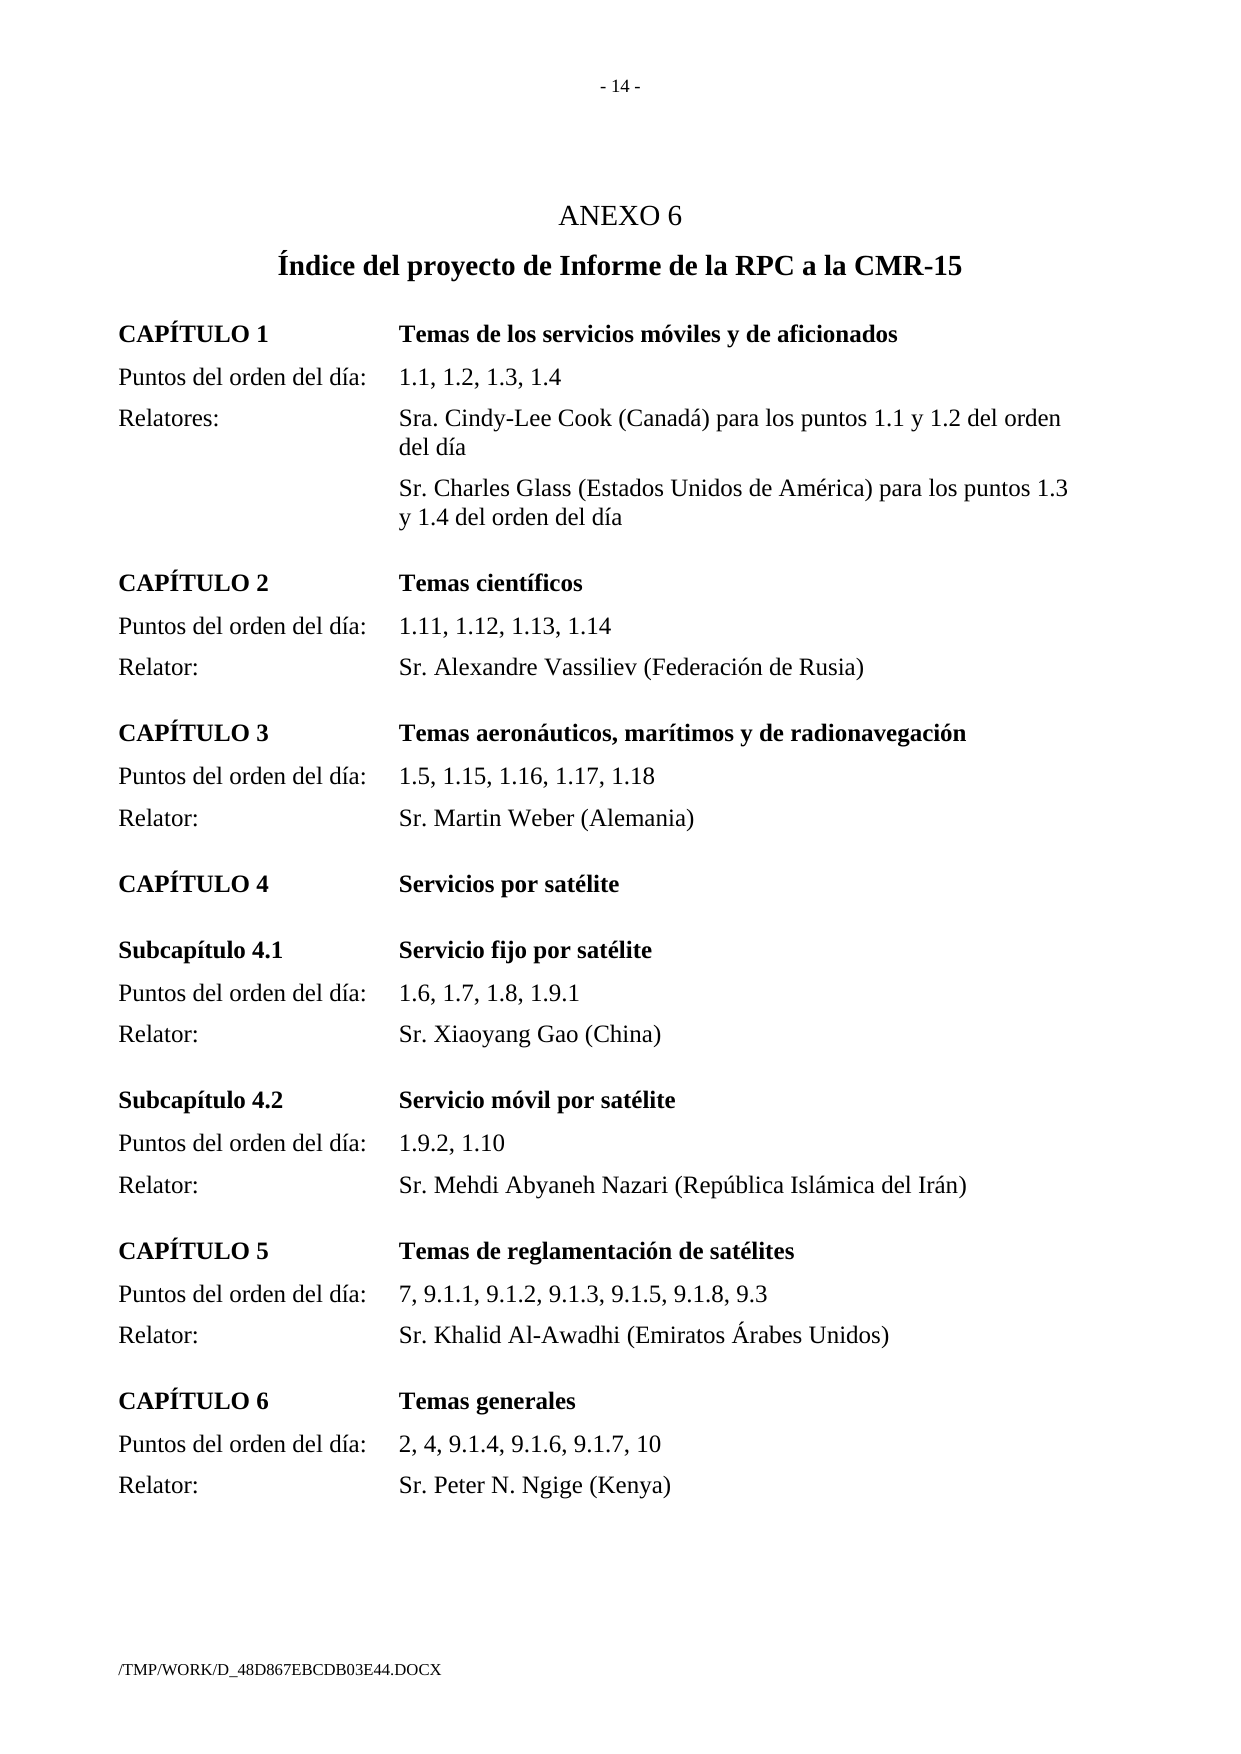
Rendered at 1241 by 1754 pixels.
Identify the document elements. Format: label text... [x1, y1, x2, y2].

text Puntos del orden del día: 1.1, 1.2, 1.3, 1.4 [118, 362, 1122, 391]
subtitle CAPÍTULO 3 Temas aeronáuticos, marítimos y de radionavegación [118, 718, 1122, 747]
subtitle CAPÍTULO 4 Servicios por satélite [118, 869, 1122, 898]
subtitle CAPÍTULO 6 Temas generales [118, 1386, 1122, 1415]
text Puntos del orden del día: 7, 9.1.1, 9.1.2, 9.1.3, 9.1.5, 9.1.8, 9.3 [118, 1279, 1122, 1308]
text Sr. Charles Glass (Estados Unidos de América) para los puntos 1.3 y 1.4 del orden del día [118, 473, 1122, 531]
text Relator: Sr. Mehdi Abyaneh Nazari (República Islámica del Irán) [118, 1170, 1122, 1198]
text Relator: Sr. Khalid Al-Awadhi (Emiratos Árabes Unidos) [118, 1320, 1122, 1349]
text Relator: Sr. Martin Weber (Alemania) [118, 803, 1122, 831]
title ANEXO 6 [118, 198, 1122, 231]
text Puntos del orden del día: 1.11, 1.12, 1.13, 1.14 [118, 611, 1122, 640]
text Puntos del orden del día: 1.9.2, 1.10 [118, 1128, 1122, 1157]
title Índice del proyecto de Informe de la RPC a la CMR-15 [118, 248, 1122, 281]
subtitle CAPÍTULO 2 Temas científicos [118, 568, 1122, 597]
subtitle Subcapítulo 4.2 Servicio móvil por satélite [118, 1086, 1122, 1114]
text Relatores: Sra. Cindy-Lee Cook (Canadá) para los puntos 1.1 y 1.2 del orden del día [118, 403, 1122, 461]
text Relator: Sr. Alexandre Vassiliev (Federación de Rusia) [118, 652, 1122, 681]
text Relator: Sr. Xiaoyang Gao (China) [118, 1019, 1122, 1048]
text Puntos del orden del día: 1.5, 1.15, 1.16, 1.17, 1.18 [118, 761, 1122, 790]
text Relator: Sr. Peter N. Ngige (Kenya) [118, 1471, 1122, 1499]
subtitle CAPÍTULO 1 Temas de los servicios móviles y de aficionados [118, 319, 1122, 348]
text Puntos del orden del día: 2, 4, 9.1.4, 9.1.6, 9.1.7, 10 [118, 1429, 1122, 1458]
text Puntos del orden del día: 1.6, 1.7, 1.8, 1.9.1 [118, 978, 1122, 1007]
subtitle CAPÍTULO 5 Temas de reglamentación de satélites [118, 1236, 1122, 1265]
subtitle Subcapítulo 4.1 Servicio fijo por satélite [118, 935, 1122, 964]
